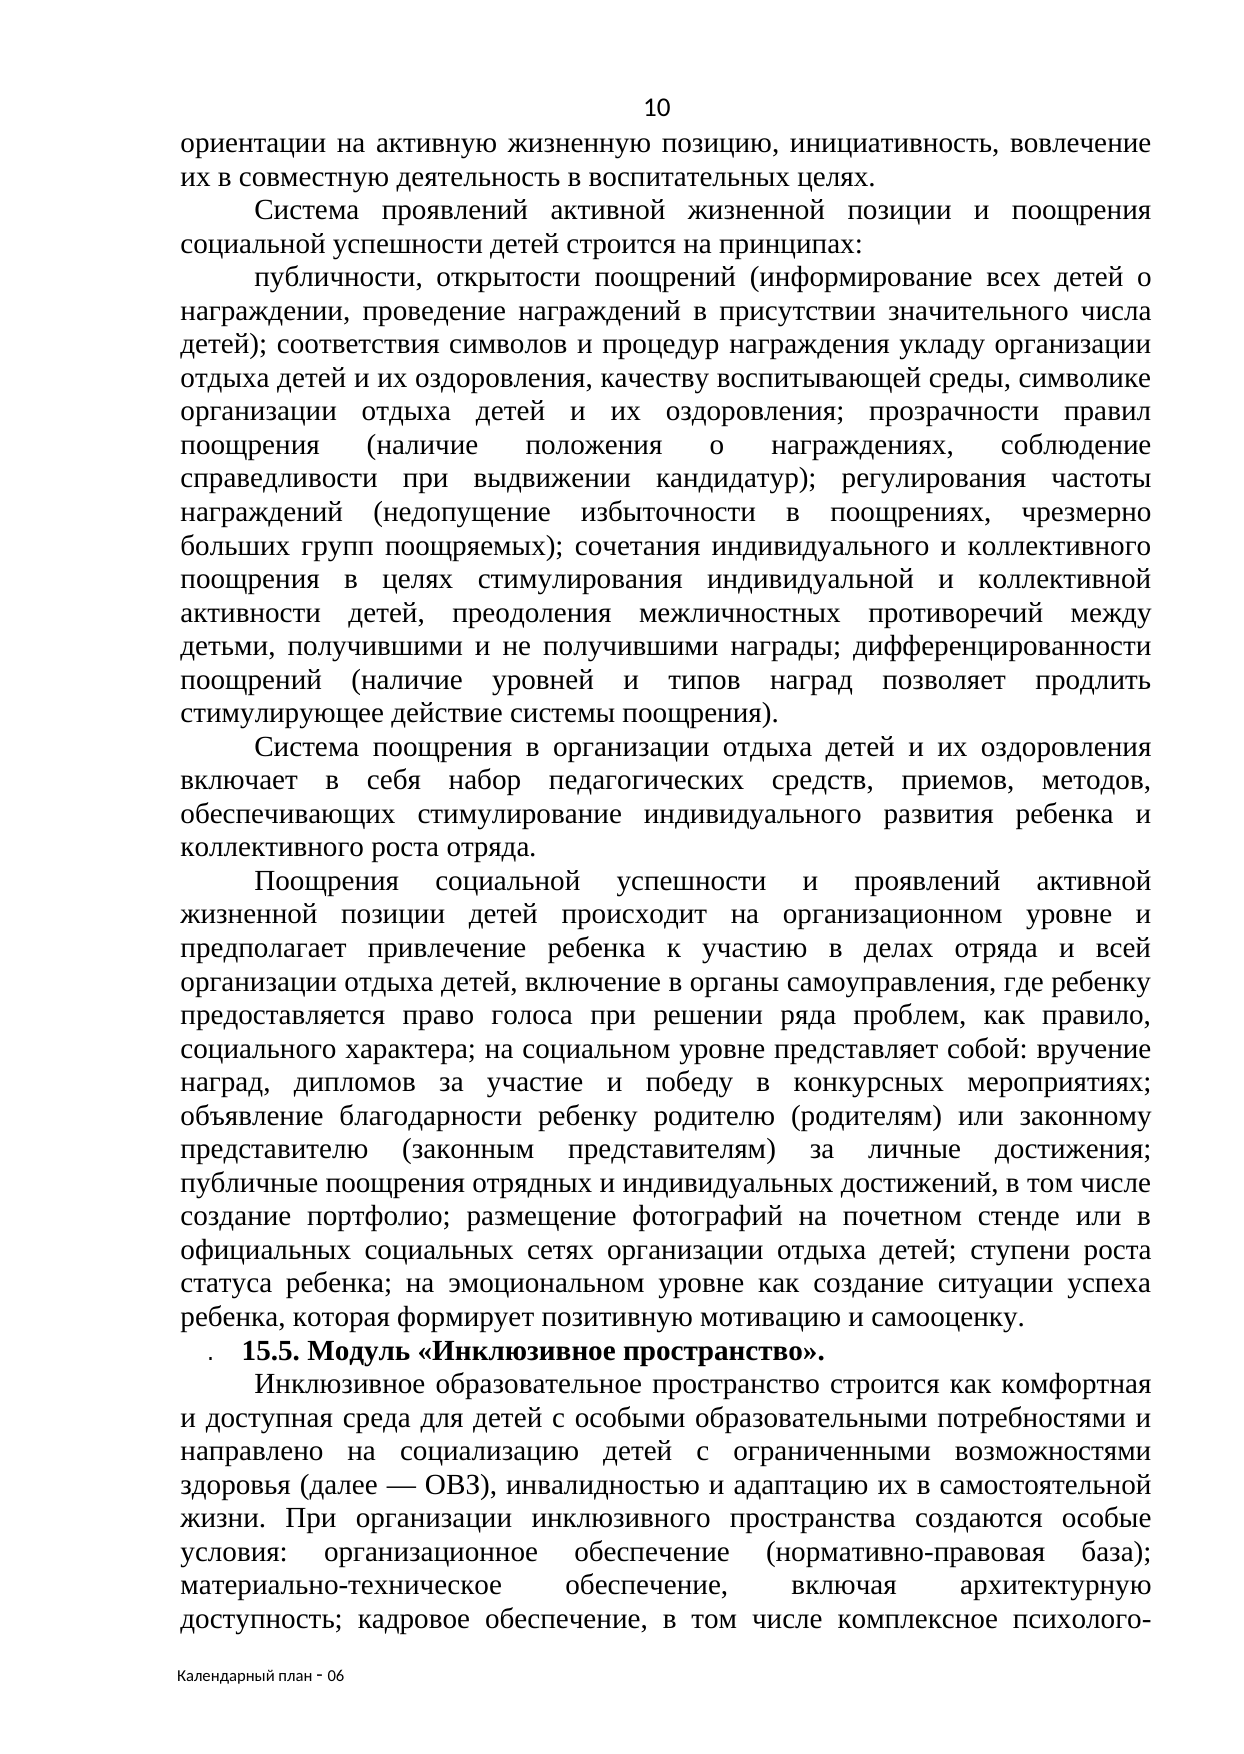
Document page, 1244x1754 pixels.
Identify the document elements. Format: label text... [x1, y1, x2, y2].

text 15.5. Модуль «Инклюзивное пространство». [177, 1333, 1155, 1366]
text Система проявлений активной жизненной позиции и поощрения социальной успешности детей строится на принципах: [180, 192, 1152, 259]
text публичности, открытости поощрений (информирование всех детей о награждении, проведение награждений в присутствии значительного числа детей); соответствия символов и процедур награждения укладу организации отдыха детей и их оздоровления, качеству воспитывающей среды, символике организации отдыха детей и их оздоровления; прозрачности правил поощрения (наличие положения о награждениях, соблюдение справедливости при выдвижении кандидатур); регулирования частоты награждений (недопущение избыточности в поощрениях, чрезмерно больших групп поощряемых); сочетания индивидуального и коллективного поощрения в целях стимулирования индивидуальной и коллективной активности детей, преодоления межличностных противоречий между детьми, получившими и не получившими награды; дифференцированности поощрений (наличие уровней и типов наград позволяет продлить стимулирующее действие системы поощрения). [180, 259, 1152, 729]
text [180, 125, 1152, 192]
text Поощрения социальной успешности и проявлений активной жизненной позиции детей происходит на организационном уровне и предполагает привлечение ребенка к участию в делах отряда и всей организации отдыха детей, включение в органы самоуправления, где ребенку предоставляется право голоса при решении ряда проблем, как правило, социального характера; на социальном уровне представляет собой: вручение наград, дипломов за участие и победу в конкурсных мероприятиях; объявление благодарности ребенку родителю (родителям) или законному представителю (законным представителям) за личные достижения; публичные поощрения отрядных и индивидуальных достижений, в том числе создание портфолио; размещение фотографий на почетном стенде или в официальных социальных сетях организации отдыха детей; ступени роста статуса ребенка; на эмоциональном уровне как создание ситуации успеха ребенка, которая формирует позитивную мотивацию и самооценку. [180, 863, 1152, 1333]
text Система поощрения в организации отдыха детей и их оздоровления включает в себя набор педагогических средств, приемов, методов, обеспечивающих стимулирование индивидуального развития ребенка и коллективного роста отряда. [180, 729, 1152, 863]
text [180, 1366, 1152, 1634]
